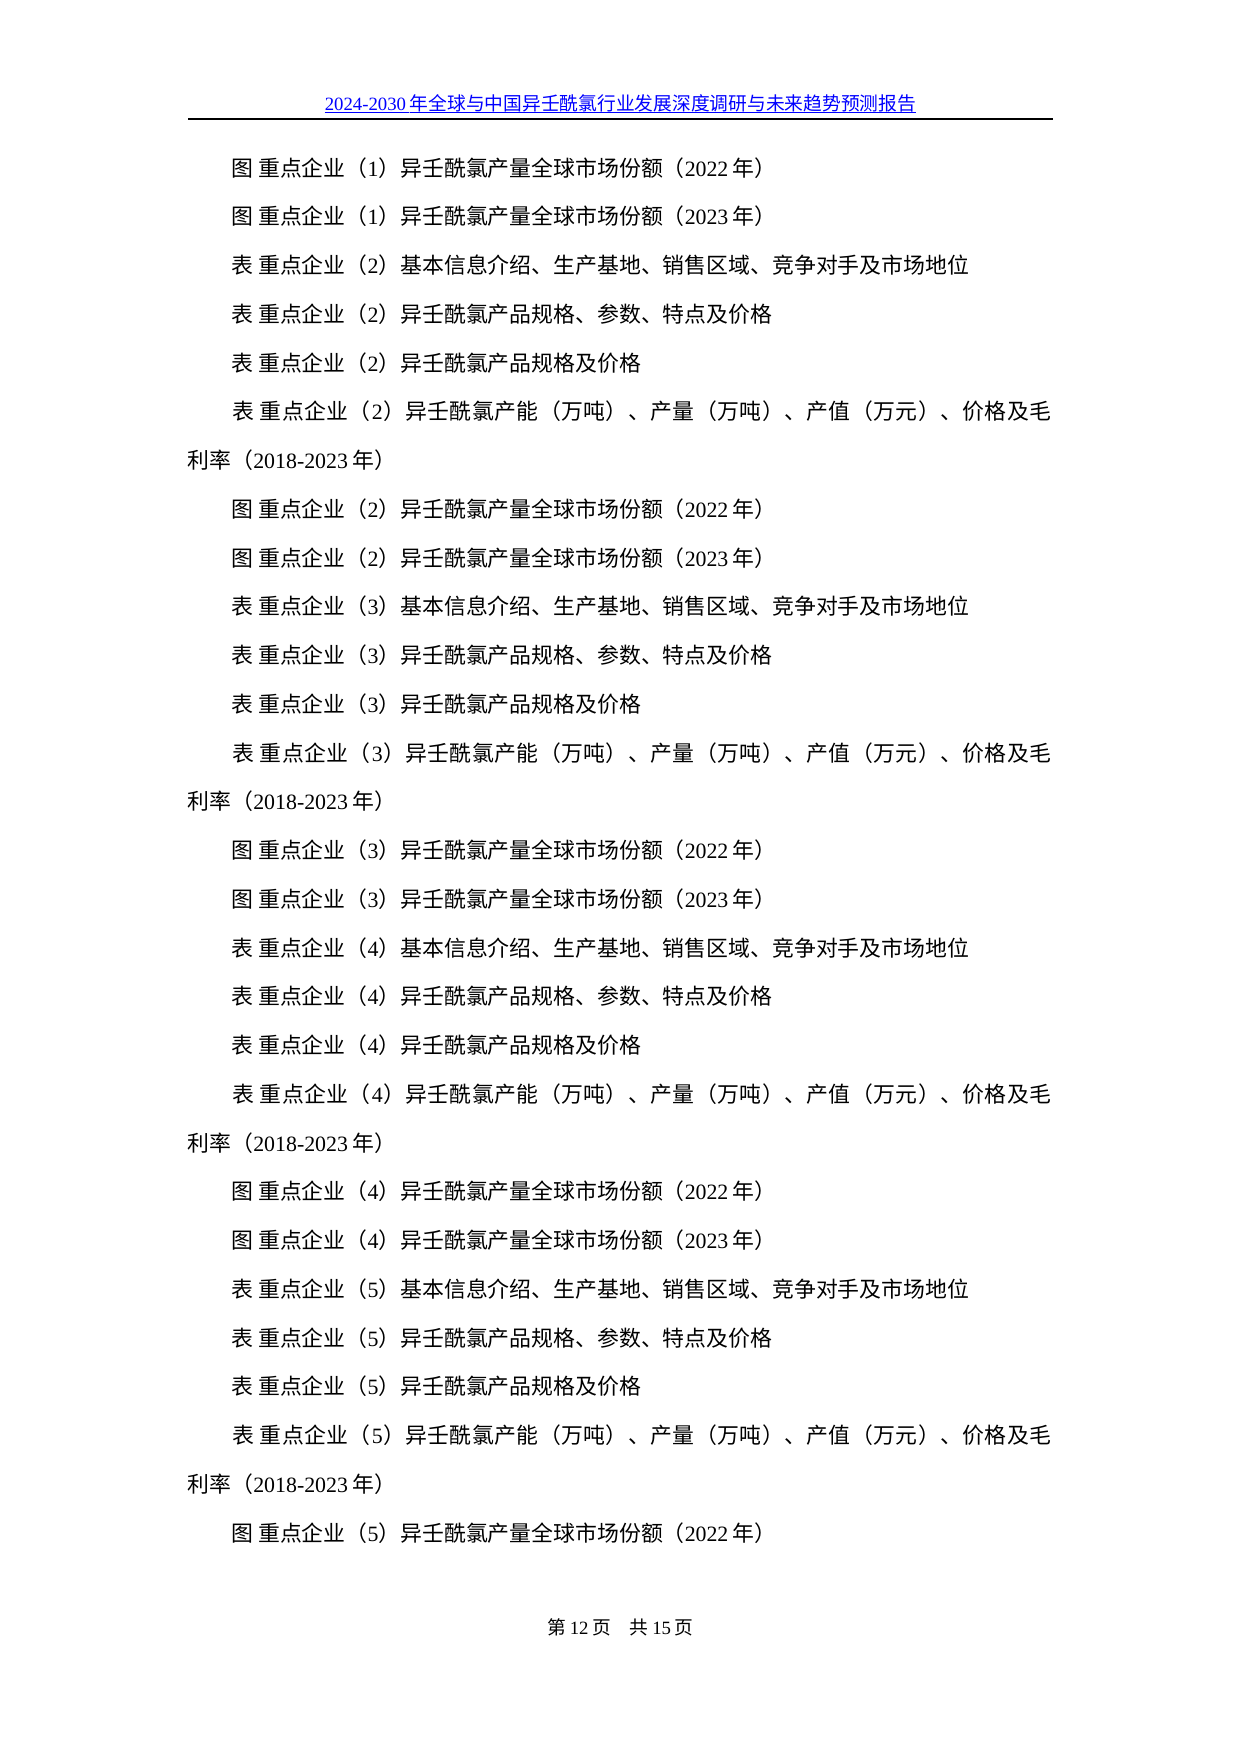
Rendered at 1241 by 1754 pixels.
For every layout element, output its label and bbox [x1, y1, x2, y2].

text [187, 150, 1053, 1548]
